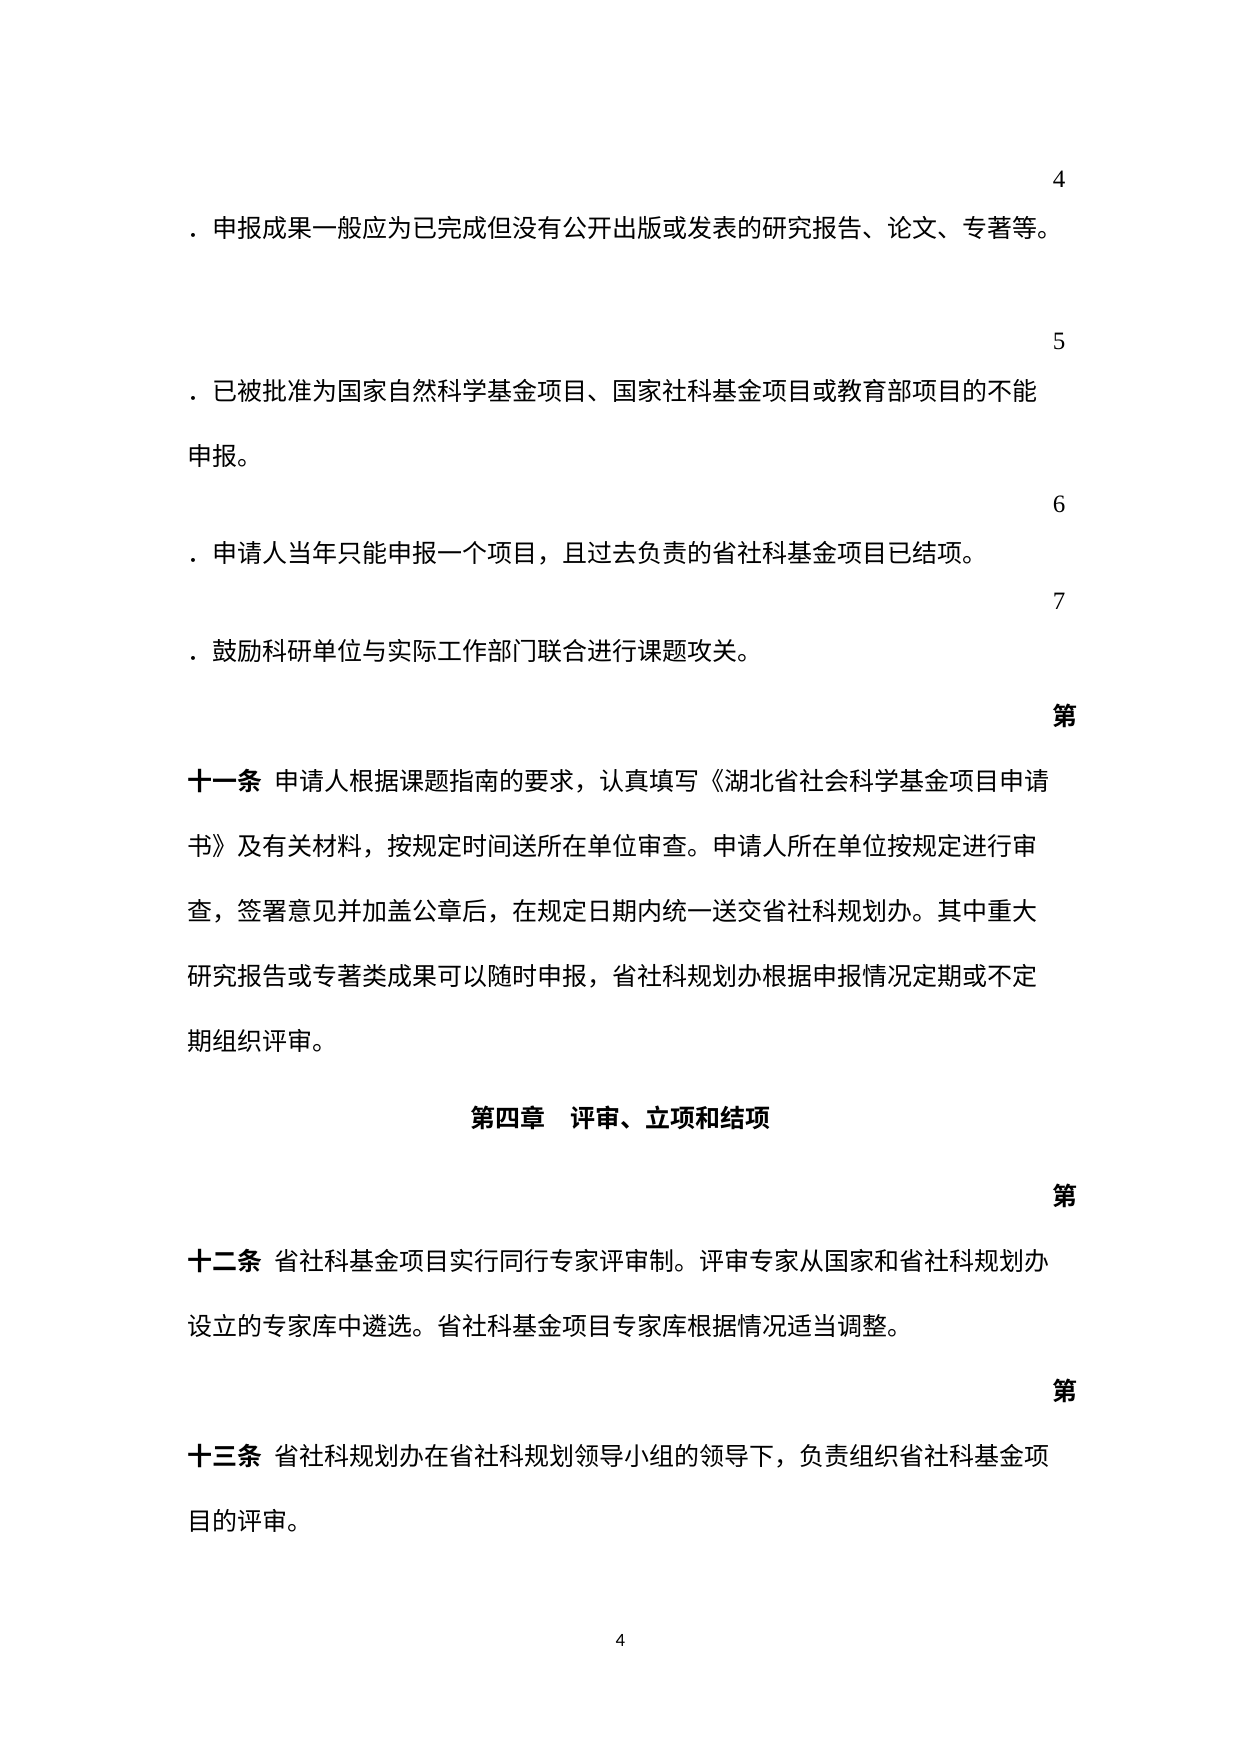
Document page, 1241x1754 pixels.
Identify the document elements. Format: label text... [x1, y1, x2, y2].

text 第十一条 申请人根据课题指南的要求，认真填写《湖北省社会科学基金项目申请书》及有关材料，按规定时间送所在单位审查。申请人所在单位按规定进行审查，签署意见并加盖公章后，在规定日期内统一送交省社科规划办。其中重大研究报告或专著类成果可以随时申报，省社科规划办根据申报情况定期或不定期组织评审。 [187, 682, 1053, 1072]
text 4．申报成果一般应为已完成但没有公开出版或发表的研究报告、论文、专著等。 [187, 162, 1053, 324]
text 第十二条 省社科基金项目实行同行专家评审制。评审专家从国家和省社科规划办设立的专家库中遴选。省社科基金项目专家库根据情况适当调整。 [187, 1162, 1053, 1357]
text 第四章 评审、立项和结项 [187, 1084, 1053, 1149]
text 第十三条 省社科规划办在省社科规划领导小组的领导下，负责组织省社科基金项目的评审。 [187, 1357, 1053, 1552]
text 7．鼓励科研单位与实际工作部门联合进行课题攻关。 [187, 584, 1053, 682]
text 5．已被批准为国家自然科学基金项目、国家社科基金项目或教育部项目的不能申报。 [187, 324, 1053, 487]
text 6．申请人当年只能申报一个项目，且过去负责的省社科基金项目已结项。 [187, 487, 1053, 584]
